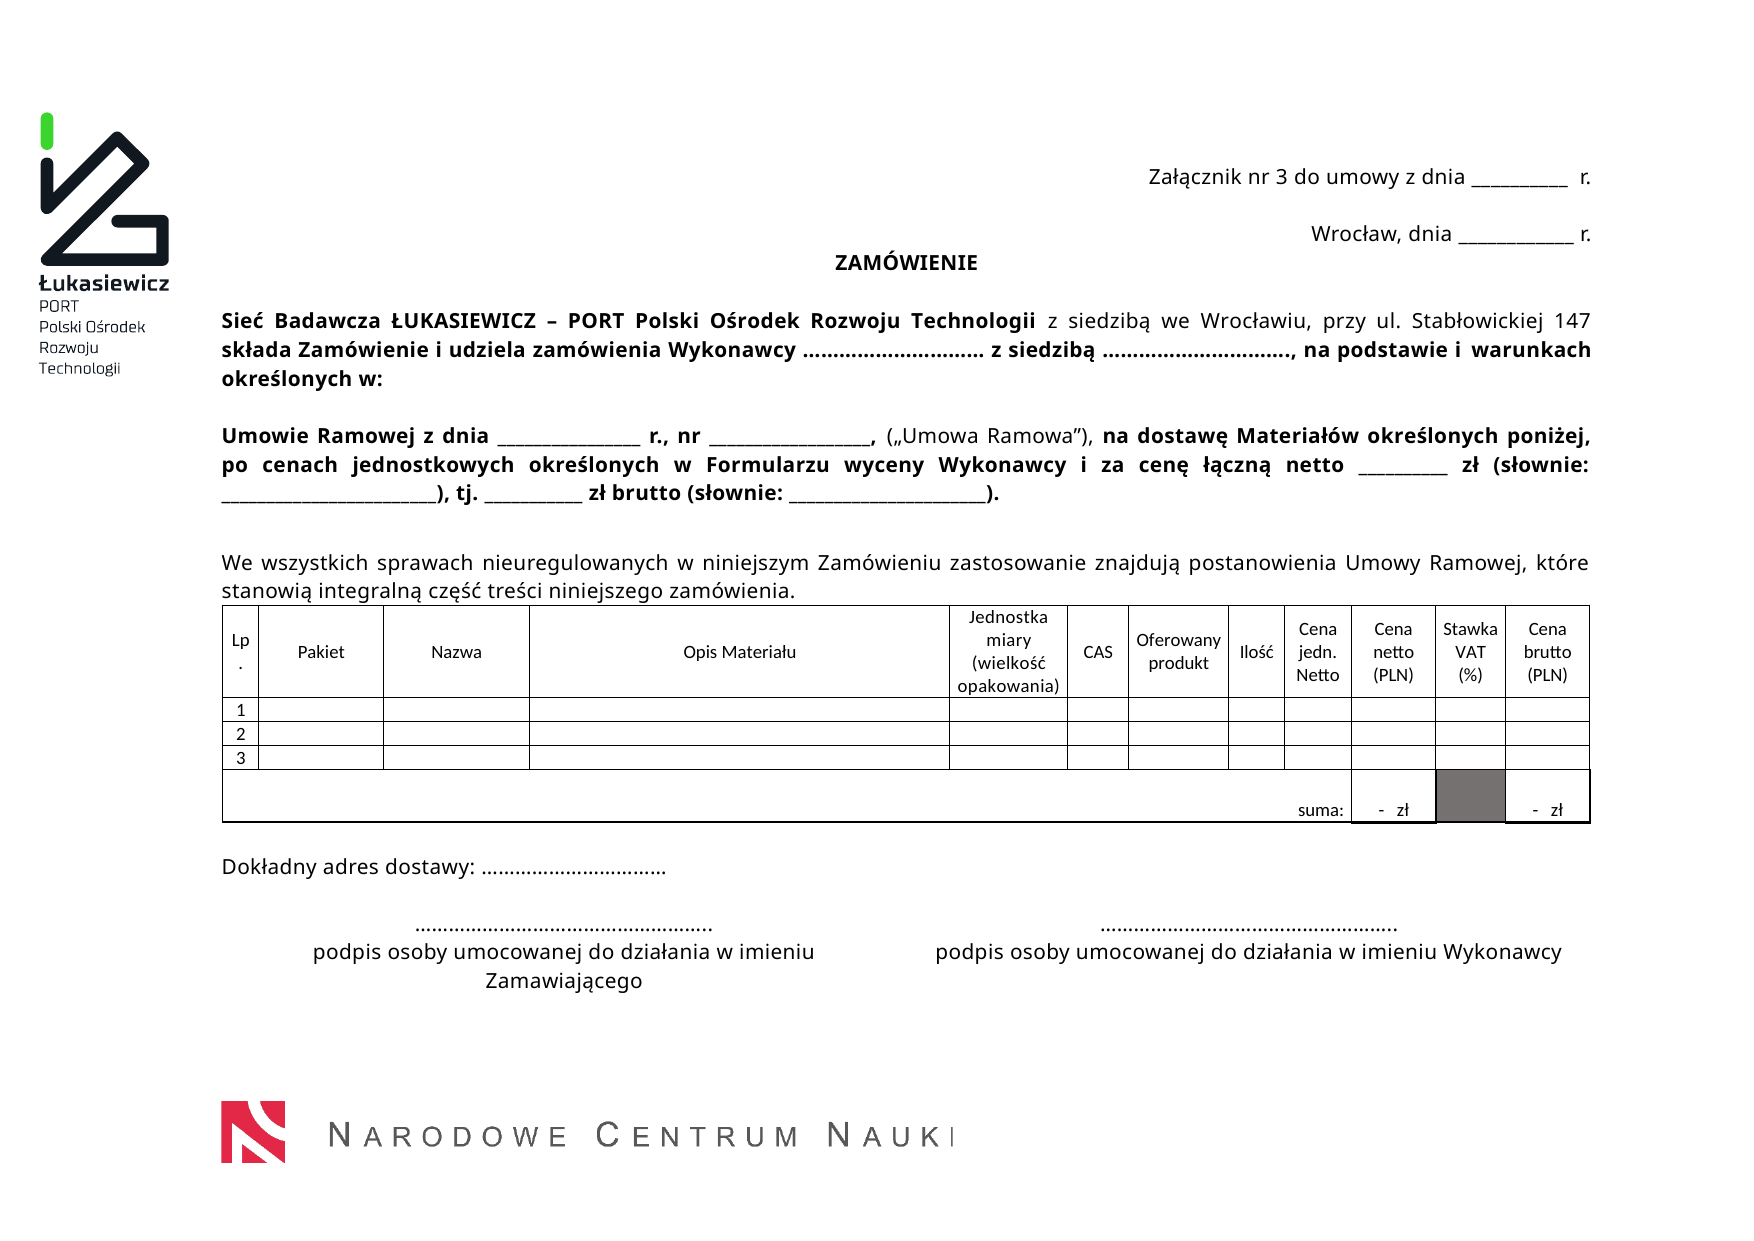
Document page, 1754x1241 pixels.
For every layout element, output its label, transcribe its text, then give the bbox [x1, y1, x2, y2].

text ZAMÓWIENIE [221, 248, 1592, 276]
table_cell [1506, 746, 1589, 769]
table_cell [1129, 698, 1228, 721]
table_header Lp. [223, 606, 258, 697]
table_cell [1068, 746, 1128, 769]
table_cell 1 [223, 698, 258, 721]
table_header Nazwa [384, 606, 529, 697]
table_cell [1129, 746, 1228, 769]
table_cell [1436, 722, 1505, 745]
table_header Jednostka miary (wielkość opakowania) [950, 606, 1067, 697]
table_cell [384, 746, 529, 769]
table_cell [1437, 770, 1505, 821]
table_cell [1285, 746, 1351, 769]
table_cell [1229, 698, 1284, 721]
text Wrocław, dnia ____________ r. [221, 219, 1592, 248]
table_header Pakiet [259, 606, 383, 697]
table_cell [1229, 722, 1284, 745]
table_header …………………………………………….. [221, 909, 906, 937]
table_cell [530, 698, 949, 721]
table_cell [1068, 698, 1128, 721]
table_cell podpis osoby umocowanej do działania w imieniu Zamawiającego [221, 937, 906, 994]
table_cell - zł [1352, 770, 1435, 821]
table_cell [1506, 698, 1589, 721]
table_cell [1352, 746, 1435, 769]
table_header Cena netto (PLN) [1352, 606, 1435, 697]
table_header …………………………………………….. [906, 909, 1592, 937]
table_cell 2 [223, 722, 258, 745]
table_header Oferowany produkt [1129, 606, 1228, 697]
table_cell [1285, 722, 1351, 745]
table_cell [384, 698, 529, 721]
table_header Stawka VAT (%) [1436, 606, 1505, 697]
table_cell [1129, 722, 1228, 745]
table_cell [259, 698, 383, 721]
table_cell - zł [1506, 770, 1589, 821]
text We wszystkich sprawach nieuregulowanych w niniejszym Zamówieniu zastosowanie znajdują postanowienia Umowy Ramowej, które stanowią integralną część treści niniejszego zamówienia. [221, 548, 1592, 604]
table_header CAS [1068, 606, 1128, 697]
table_cell [950, 698, 1067, 721]
table_cell [530, 746, 949, 769]
table_cell suma: [223, 770, 1351, 821]
table_header Cena jedn. Netto [1285, 606, 1351, 697]
picture [221, 1101, 953, 1163]
text Sieć Badawcza ŁUKASIEWICZ – PORT Polski Ośrodek Rozwoju Technologii z siedzibą we Wrocławiu, przy ul. Stabłowickiej 147 składa Zamówienie i udziela zamówienia Wykonawcy ………………………… z siedzibą …………………………., na podstawie i warunkach określonych w: [221, 305, 1592, 392]
table_cell [259, 722, 383, 745]
text Umowie Ramowej z dnia ________________ r., nr __________________, („Umowa Ramowa”), na dostawę Materiałów określonych poniżej, po cenach jednostkowych określonych w Formularzu wyceny Wykonawcy i za cenę łączną netto __________ zł (słownie: ________________________), tj. ___________ zł brutto (słownie: ______________________). [221, 421, 1592, 507]
table_cell [950, 722, 1067, 745]
text Dokładny adres dostawy: …………………………… [221, 852, 1592, 880]
table_cell 3 [223, 746, 258, 769]
table_cell [1352, 722, 1435, 745]
table_cell [1229, 746, 1284, 769]
text Załącznik nr 3 do umowy z dnia __________ r. [221, 162, 1592, 191]
table_cell [1285, 698, 1351, 721]
table_cell [1436, 746, 1505, 769]
table_cell [384, 722, 529, 745]
table_header Ilość [1229, 606, 1284, 697]
table_cell [259, 746, 383, 769]
table_header Cena brutto (PLN) [1506, 606, 1589, 697]
table_cell [1068, 722, 1128, 745]
table_cell [1352, 698, 1435, 721]
table_cell [950, 746, 1067, 769]
table_cell [1506, 722, 1589, 745]
table_header Opis Materiału [530, 606, 949, 697]
table_cell [1436, 698, 1505, 721]
table_cell podpis osoby umocowanej do działania w imieniu Wykonawcy [906, 937, 1592, 994]
table_cell [530, 722, 949, 745]
